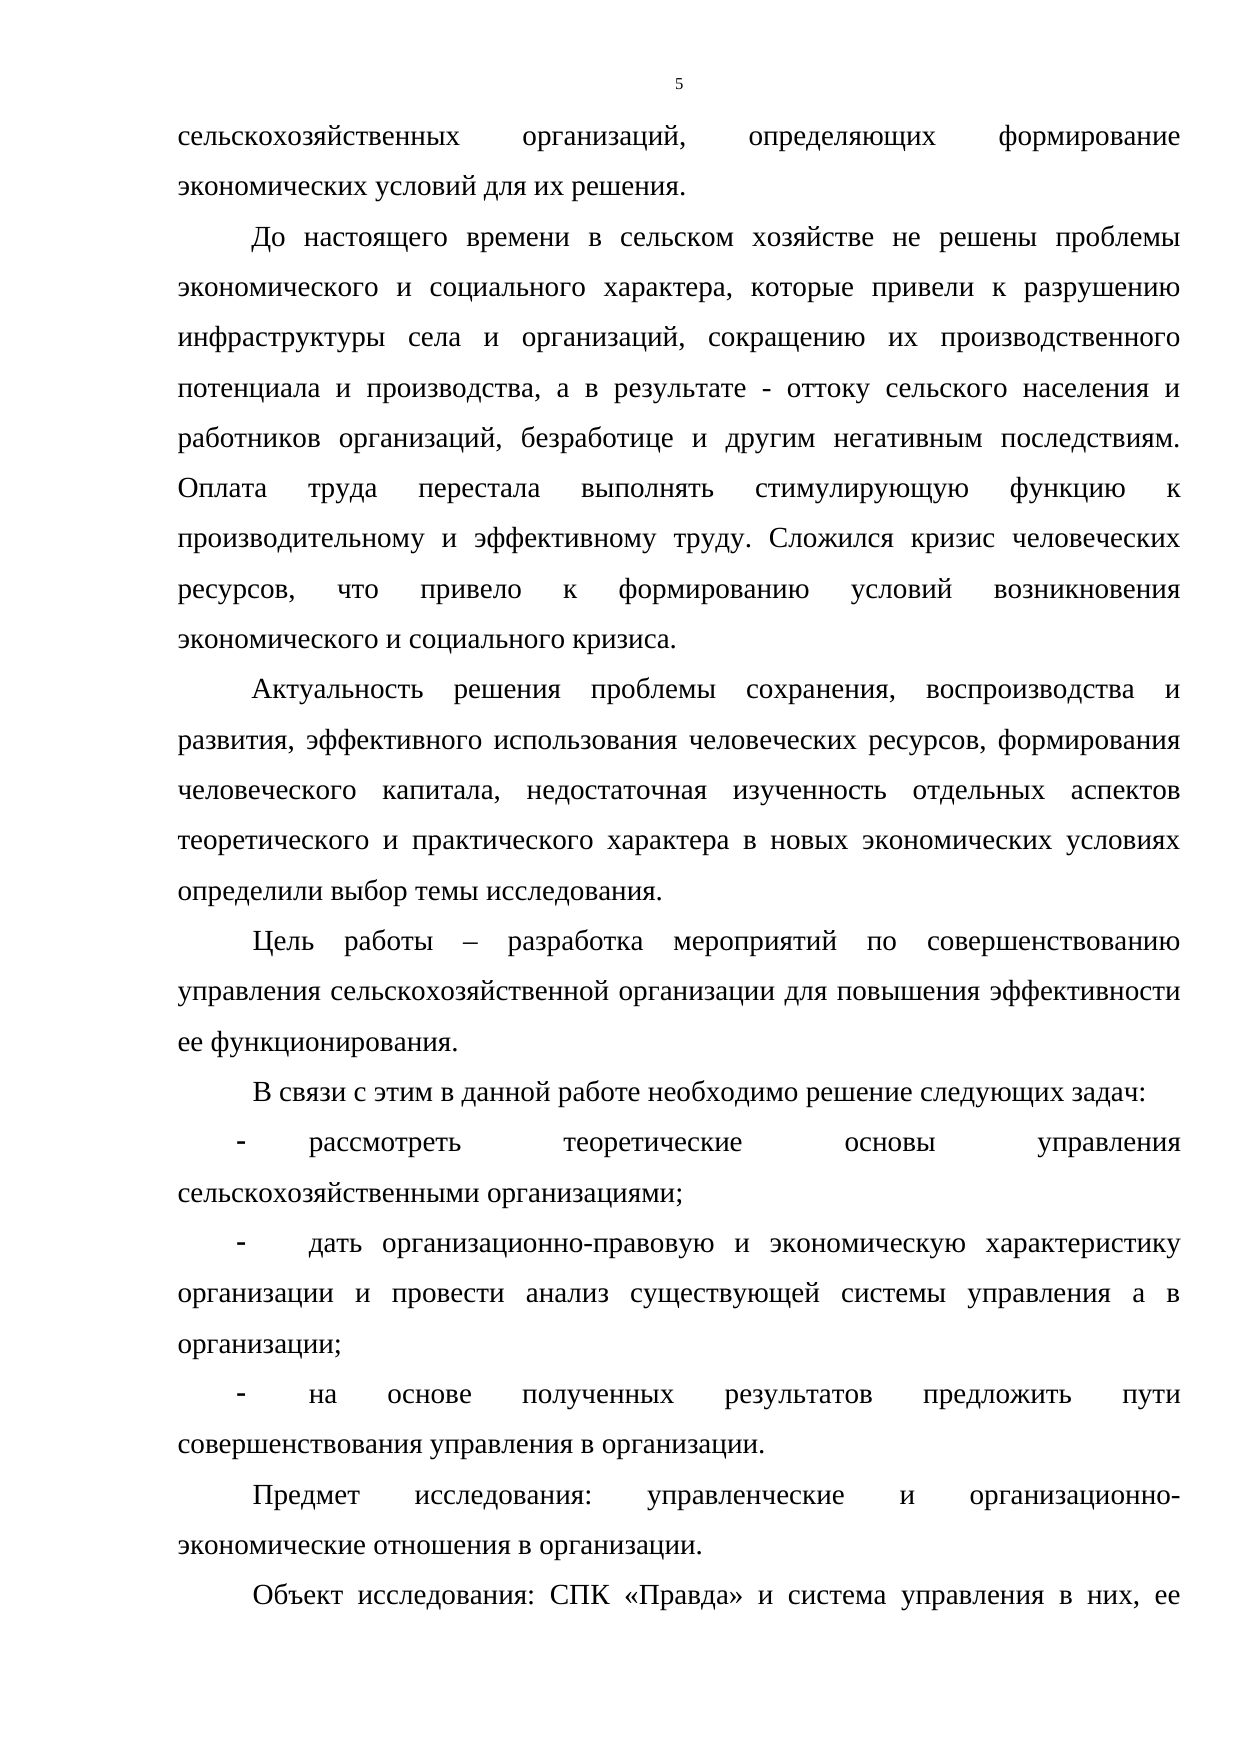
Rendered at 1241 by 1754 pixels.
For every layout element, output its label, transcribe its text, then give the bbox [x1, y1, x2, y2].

text В связи с этим в данной работе необходимо решение следующих задач: [177, 1074, 1181, 1108]
text До настоящего времени в сельском хозяйстве не решены проблемы экономического и социального характера, которые привели к разрушению инфраструктуры села и организаций, сокращению их производственного потенциала и производства, а в результате - оттоку сельского населения и работников организаций, безработице и другим негативным последствиям. Оплата труда перестала выполнять стимулирующую функцию к производительному и эффективному труду. Сложился кризис человеческих ресурсов, что привело к формированию условий возникновения экономического и социального кризиса. [177, 219, 1181, 655]
text Актуальность решения проблемы сохранения, воспроизводства и развития, эффективного использования человеческих ресурсов, формирования человеческого капитала, недостаточная изученность отдельных аспектов теоретического и практического характера в новых экономических условиях определили выбор темы исследования. [177, 672, 1181, 906]
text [177, 1577, 1181, 1611]
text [177, 118, 1181, 202]
text Цель работы – разработка мероприятий по совершенствованию управления сельскохозяйственной организации для повышения эффективности ее функционирования. [177, 923, 1181, 1057]
list на основе полученных результатов предложить пути совершенствования управления в организации. [177, 1376, 1181, 1460]
text Предмет исследования: управленческие и организационно- экономические отношения в организации. [177, 1477, 1181, 1561]
list дать организационно-правовую и экономическую характеристику организации и провести анализ существующей системы управления а в организации; [177, 1225, 1181, 1359]
list рассмотреть теоретические основы управления сельскохозяйственными организациями; [177, 1124, 1181, 1208]
